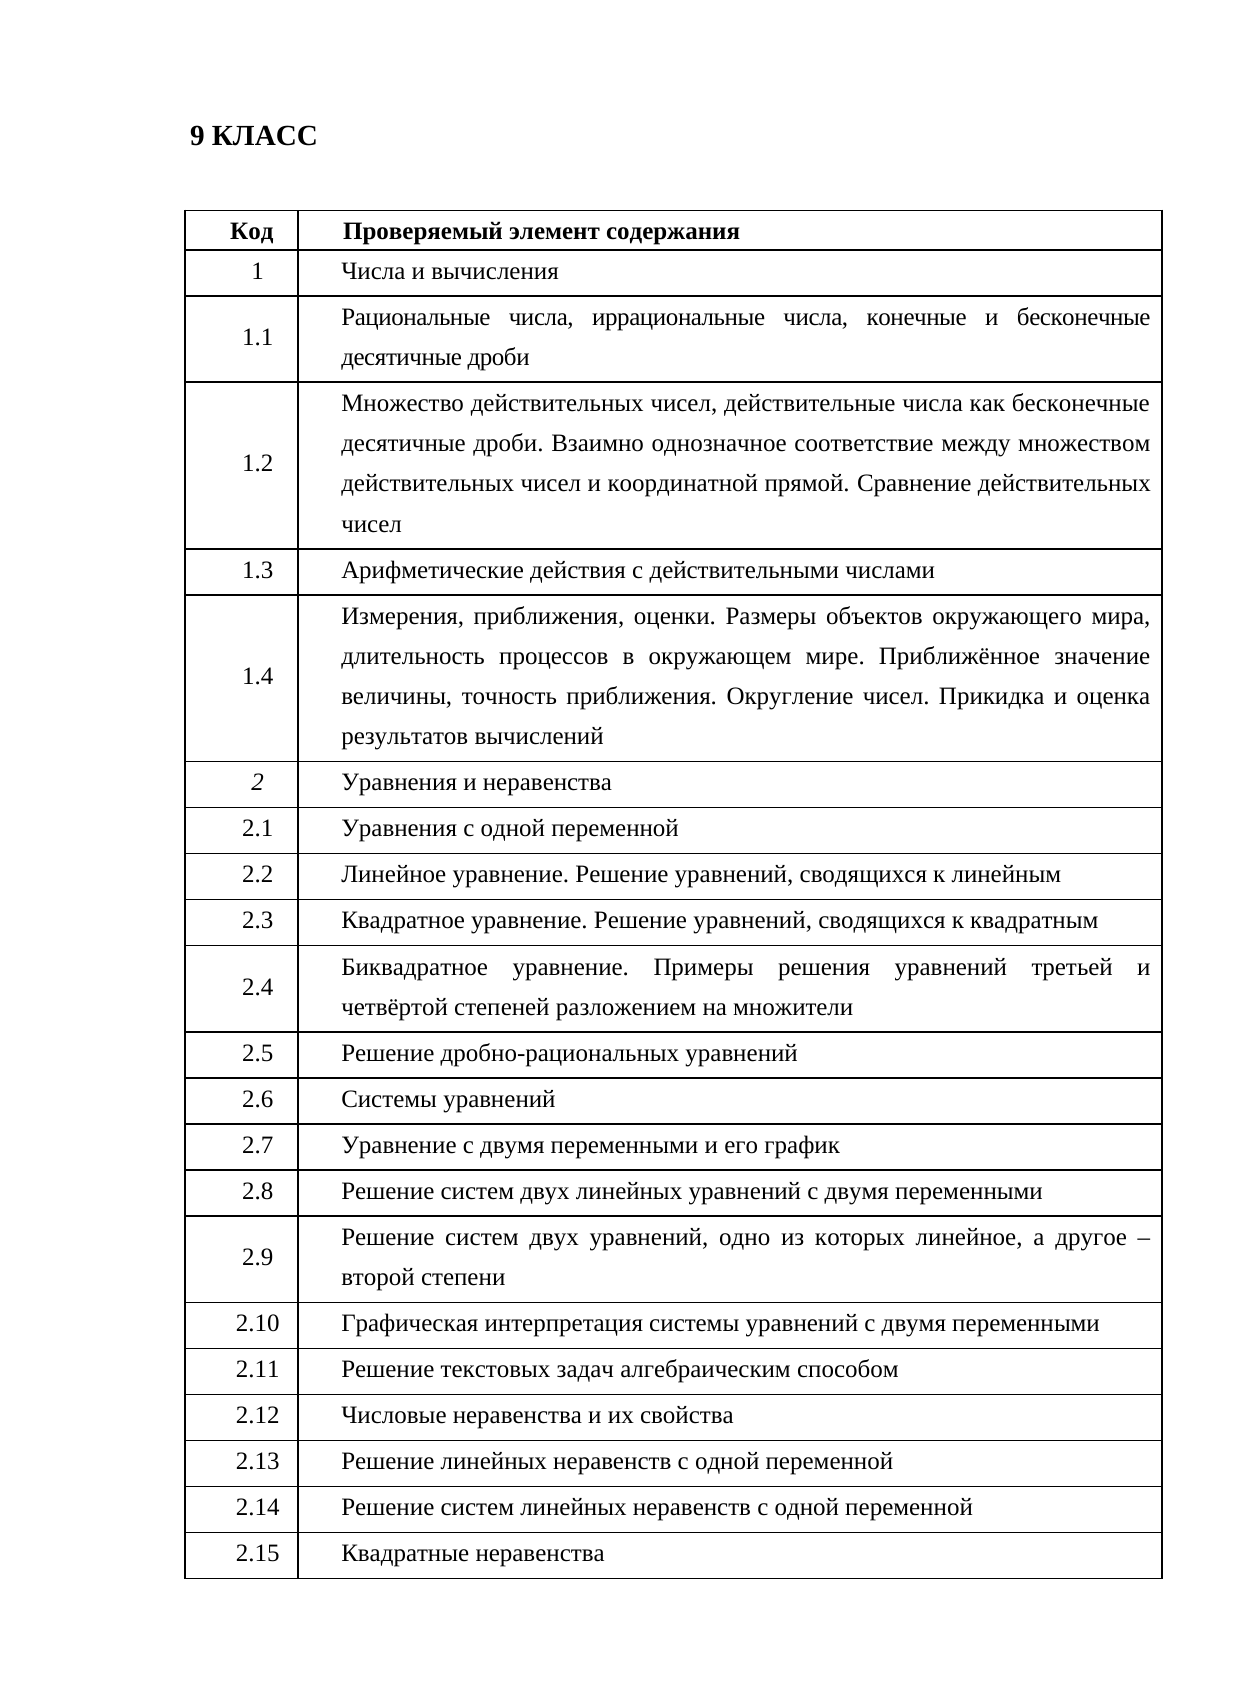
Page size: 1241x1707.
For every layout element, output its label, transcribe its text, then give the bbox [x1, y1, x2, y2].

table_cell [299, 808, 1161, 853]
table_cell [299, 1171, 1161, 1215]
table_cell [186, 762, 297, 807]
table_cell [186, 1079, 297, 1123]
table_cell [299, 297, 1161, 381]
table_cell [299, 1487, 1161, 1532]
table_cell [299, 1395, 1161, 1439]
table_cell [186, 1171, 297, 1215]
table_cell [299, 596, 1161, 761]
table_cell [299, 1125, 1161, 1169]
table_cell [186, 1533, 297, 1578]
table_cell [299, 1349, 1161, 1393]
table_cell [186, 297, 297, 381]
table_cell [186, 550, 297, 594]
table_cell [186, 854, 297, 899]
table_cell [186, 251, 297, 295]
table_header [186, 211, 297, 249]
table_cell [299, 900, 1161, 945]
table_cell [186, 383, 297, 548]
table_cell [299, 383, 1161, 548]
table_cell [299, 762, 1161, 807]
text 9 КЛАСС [190, 118, 1152, 152]
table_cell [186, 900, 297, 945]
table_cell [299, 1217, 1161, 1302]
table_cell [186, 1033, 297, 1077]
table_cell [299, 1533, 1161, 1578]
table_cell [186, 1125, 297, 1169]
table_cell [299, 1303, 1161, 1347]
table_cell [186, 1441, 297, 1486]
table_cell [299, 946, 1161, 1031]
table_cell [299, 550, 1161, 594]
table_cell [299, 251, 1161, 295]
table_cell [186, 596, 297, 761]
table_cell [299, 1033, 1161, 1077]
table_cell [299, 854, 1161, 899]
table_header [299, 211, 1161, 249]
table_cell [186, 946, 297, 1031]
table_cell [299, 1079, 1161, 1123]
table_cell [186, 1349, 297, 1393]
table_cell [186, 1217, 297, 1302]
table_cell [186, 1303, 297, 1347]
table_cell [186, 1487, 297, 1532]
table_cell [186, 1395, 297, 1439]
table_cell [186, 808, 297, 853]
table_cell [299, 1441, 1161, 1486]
